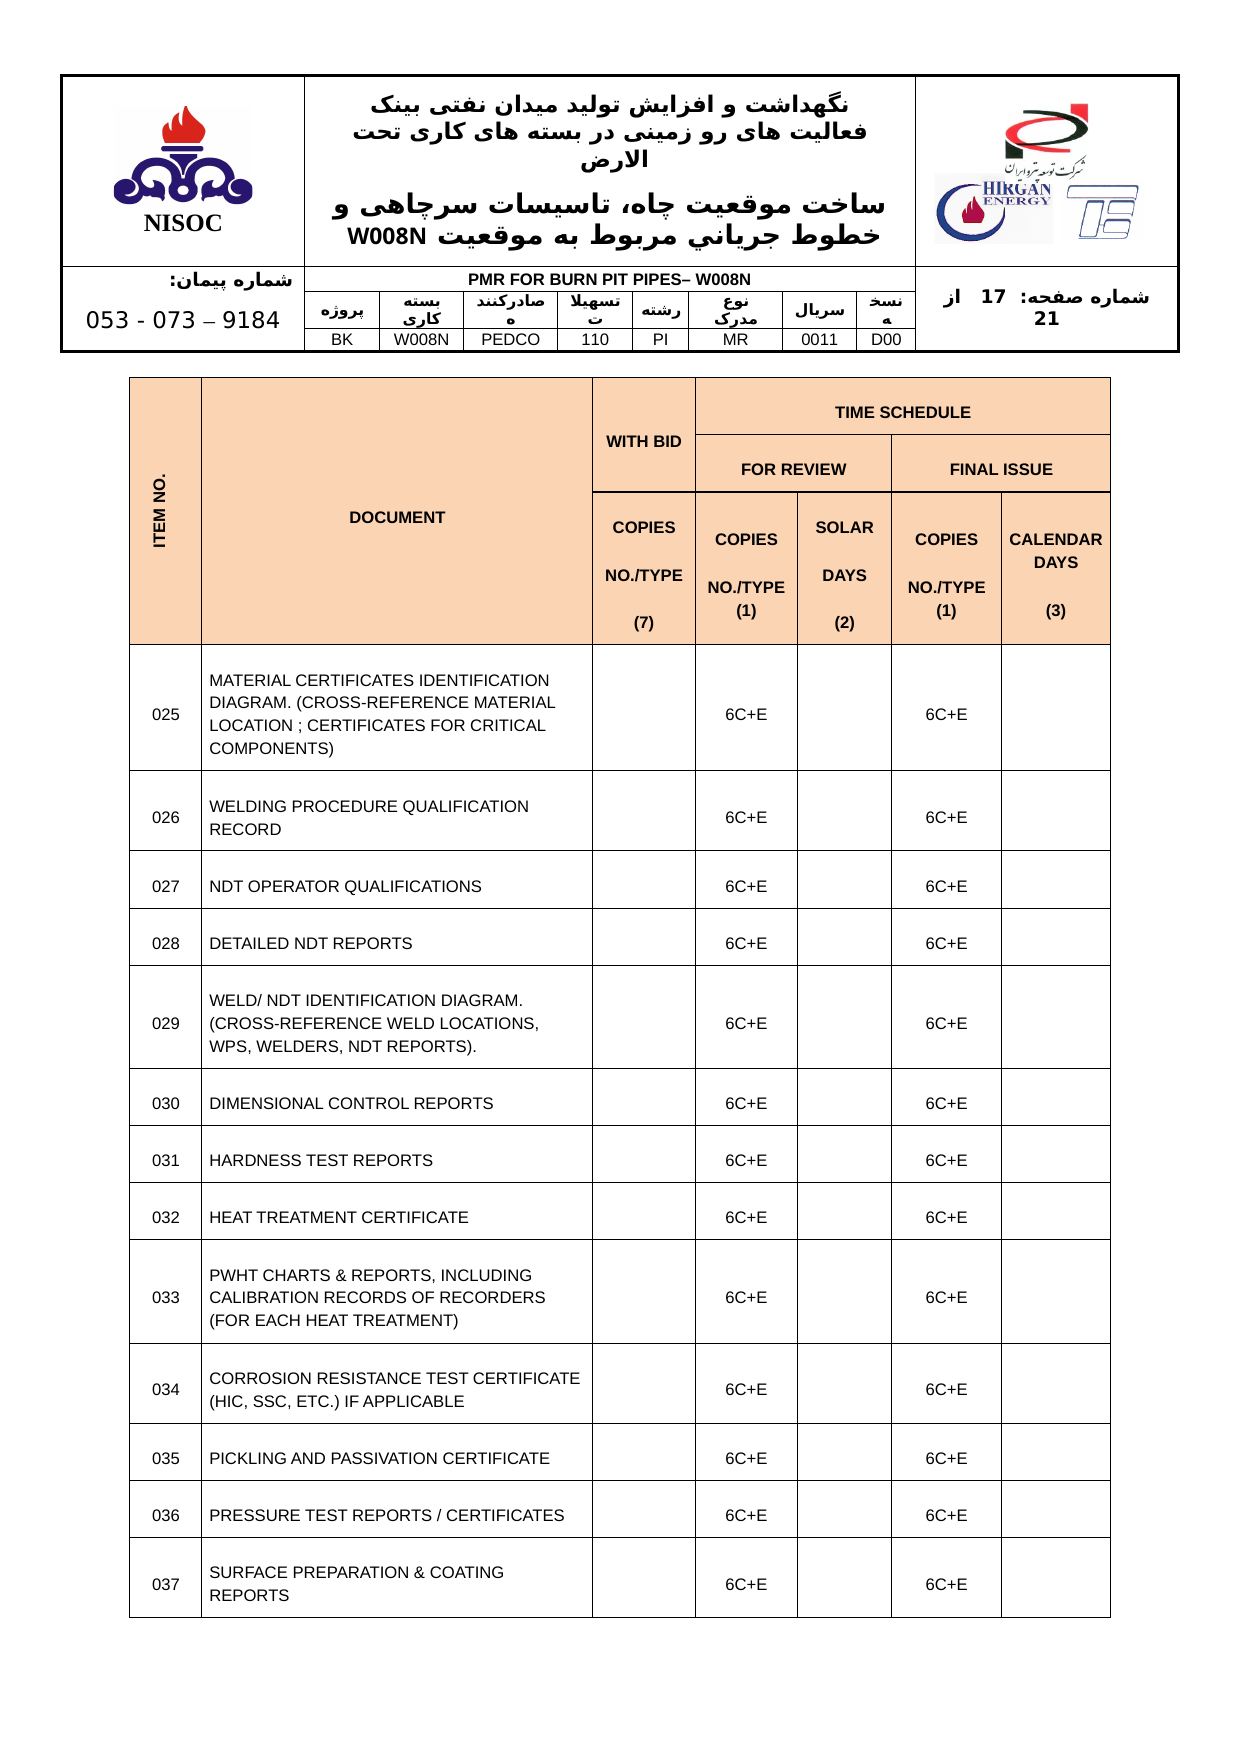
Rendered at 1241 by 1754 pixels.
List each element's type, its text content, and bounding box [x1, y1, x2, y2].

table_cell NDT Operator Qualifications [202, 851, 592, 908]
picture [934, 103, 1089, 244]
table_cell 6C+E [696, 966, 797, 1068]
table_cell [798, 1424, 891, 1480]
table_cell Weld/ NDT Identification Diagram. (Cross-reference weld locations, WPS, welders, NDT reports). [202, 966, 592, 1068]
table_cell 031 [130, 1126, 201, 1182]
table_cell [593, 1069, 695, 1125]
picture [113, 106, 253, 208]
table_cell 037 [130, 1538, 201, 1617]
table_cell [798, 1240, 891, 1342]
table_cell 035 [130, 1424, 201, 1480]
table_cell 034 [130, 1344, 201, 1422]
table_cell Copies No./Type (1) [892, 493, 1001, 644]
table_cell [798, 1069, 891, 1125]
table_cell 6C+E [696, 1240, 797, 1342]
table_cell [1002, 1424, 1110, 1480]
table_cell 6C+E [696, 1481, 797, 1537]
table_cell [1002, 1344, 1110, 1422]
table_cell 6C+E [892, 1240, 1001, 1342]
table_cell Copies No./Type (7) [593, 493, 695, 644]
table_cell [798, 771, 891, 850]
table_cell 6C+E [696, 1424, 797, 1480]
table_cell 6C+E [892, 1126, 1001, 1182]
table_cell [1002, 1240, 1110, 1342]
table_cell 032 [130, 1183, 201, 1239]
table_cell [593, 1538, 695, 1617]
table_cell [1002, 909, 1110, 965]
table_cell [1002, 1183, 1110, 1239]
table_cell Dimensional Control Reports [202, 1069, 592, 1125]
table_cell 030 [130, 1069, 201, 1125]
table_cell 6C+E [892, 1481, 1001, 1537]
table_cell 6C+E [696, 1183, 797, 1239]
table_cell 025 [130, 645, 201, 770]
table_cell Final Issue [892, 435, 1110, 491]
table_cell Detailed NDT Reports [202, 909, 592, 965]
table_cell Pickling and Passivation Certificate [202, 1424, 592, 1480]
table_cell [593, 1126, 695, 1182]
table_cell [593, 1240, 695, 1342]
table_cell 6C+E [892, 1183, 1001, 1239]
table_cell Surface Preparation & Coating Reports [202, 1538, 592, 1617]
table_cell [593, 1344, 695, 1422]
table_cell 029 [130, 966, 201, 1068]
table_cell 033 [130, 1240, 201, 1342]
table_cell 6C+E [696, 1069, 797, 1125]
table_cell 6C+E [696, 909, 797, 965]
table_cell 6C+E [892, 909, 1001, 965]
table_header With Bid [593, 378, 695, 491]
table_cell 6C+E [696, 1538, 797, 1617]
table_cell [1002, 645, 1110, 770]
table_cell 6C+E [892, 1538, 1001, 1617]
table_header TIME SCHEDULE [696, 378, 1110, 434]
table_cell 6C+E [696, 1126, 797, 1182]
table_cell [593, 771, 695, 850]
table_cell [593, 851, 695, 908]
table_cell 6C+E [892, 851, 1001, 908]
table_cell Welding Procedure Qualification Record [202, 771, 592, 850]
table_cell Solar days (2) [798, 493, 891, 644]
table_cell [593, 966, 695, 1068]
table_cell 6C+E [892, 1344, 1001, 1422]
table_cell PWHT Charts & Reports, including calibration records of recorders (for each heat treatment) [202, 1240, 592, 1342]
table_cell [798, 645, 891, 770]
table_cell [593, 909, 695, 965]
table_header Document [202, 378, 592, 644]
table_cell Copies No./Type (1) [696, 493, 797, 644]
table_cell [798, 1481, 891, 1537]
table_cell [593, 1481, 695, 1537]
table_cell 6C+E [892, 1424, 1001, 1480]
table_cell 027 [130, 851, 201, 908]
table_cell [1002, 1481, 1110, 1537]
table_cell [798, 1344, 891, 1422]
table_cell [593, 645, 695, 770]
table_cell Corrosion Resistance Test Certificate (HIC, SSC, etc.) If applicable [202, 1344, 592, 1422]
table_cell [1002, 1126, 1110, 1182]
table_cell [798, 909, 891, 965]
table_cell 6C+E [892, 645, 1001, 770]
table_cell [1002, 1538, 1110, 1617]
table_cell 6C+E [892, 966, 1001, 1068]
table_cell [1002, 966, 1110, 1068]
table_cell 028 [130, 909, 201, 965]
table_cell Hardness Test Reports [202, 1126, 592, 1182]
table_cell [1002, 851, 1110, 908]
table_cell [798, 851, 891, 908]
table_cell [798, 966, 891, 1068]
table_cell [798, 1126, 891, 1182]
table_header Item No. [130, 378, 201, 644]
table_cell Pressure Test Reports / Certificates [202, 1481, 592, 1537]
table_cell Calendar days (3) [1002, 493, 1110, 644]
table_cell For Review [696, 435, 891, 491]
table_cell [798, 1183, 891, 1239]
table_cell 6C+E [696, 645, 797, 770]
table_cell 6C+E [696, 1344, 797, 1422]
table_cell 036 [130, 1481, 201, 1537]
table_cell [593, 1183, 695, 1239]
table_cell 6C+E [696, 771, 797, 850]
table_cell 6C+E [892, 771, 1001, 850]
table_cell [1002, 1069, 1110, 1125]
table_cell 6C+E [892, 1069, 1001, 1125]
table_cell Material Certificates Identification Diagram. (cross-reference material location ; certificates for critical components) [202, 645, 592, 770]
table_cell 026 [130, 771, 201, 850]
table_cell [798, 1538, 891, 1617]
table_cell Heat Treatment Certificate [202, 1183, 592, 1239]
table_cell [1002, 771, 1110, 850]
table_cell [593, 1424, 695, 1480]
table_cell 6C+E [696, 851, 797, 908]
